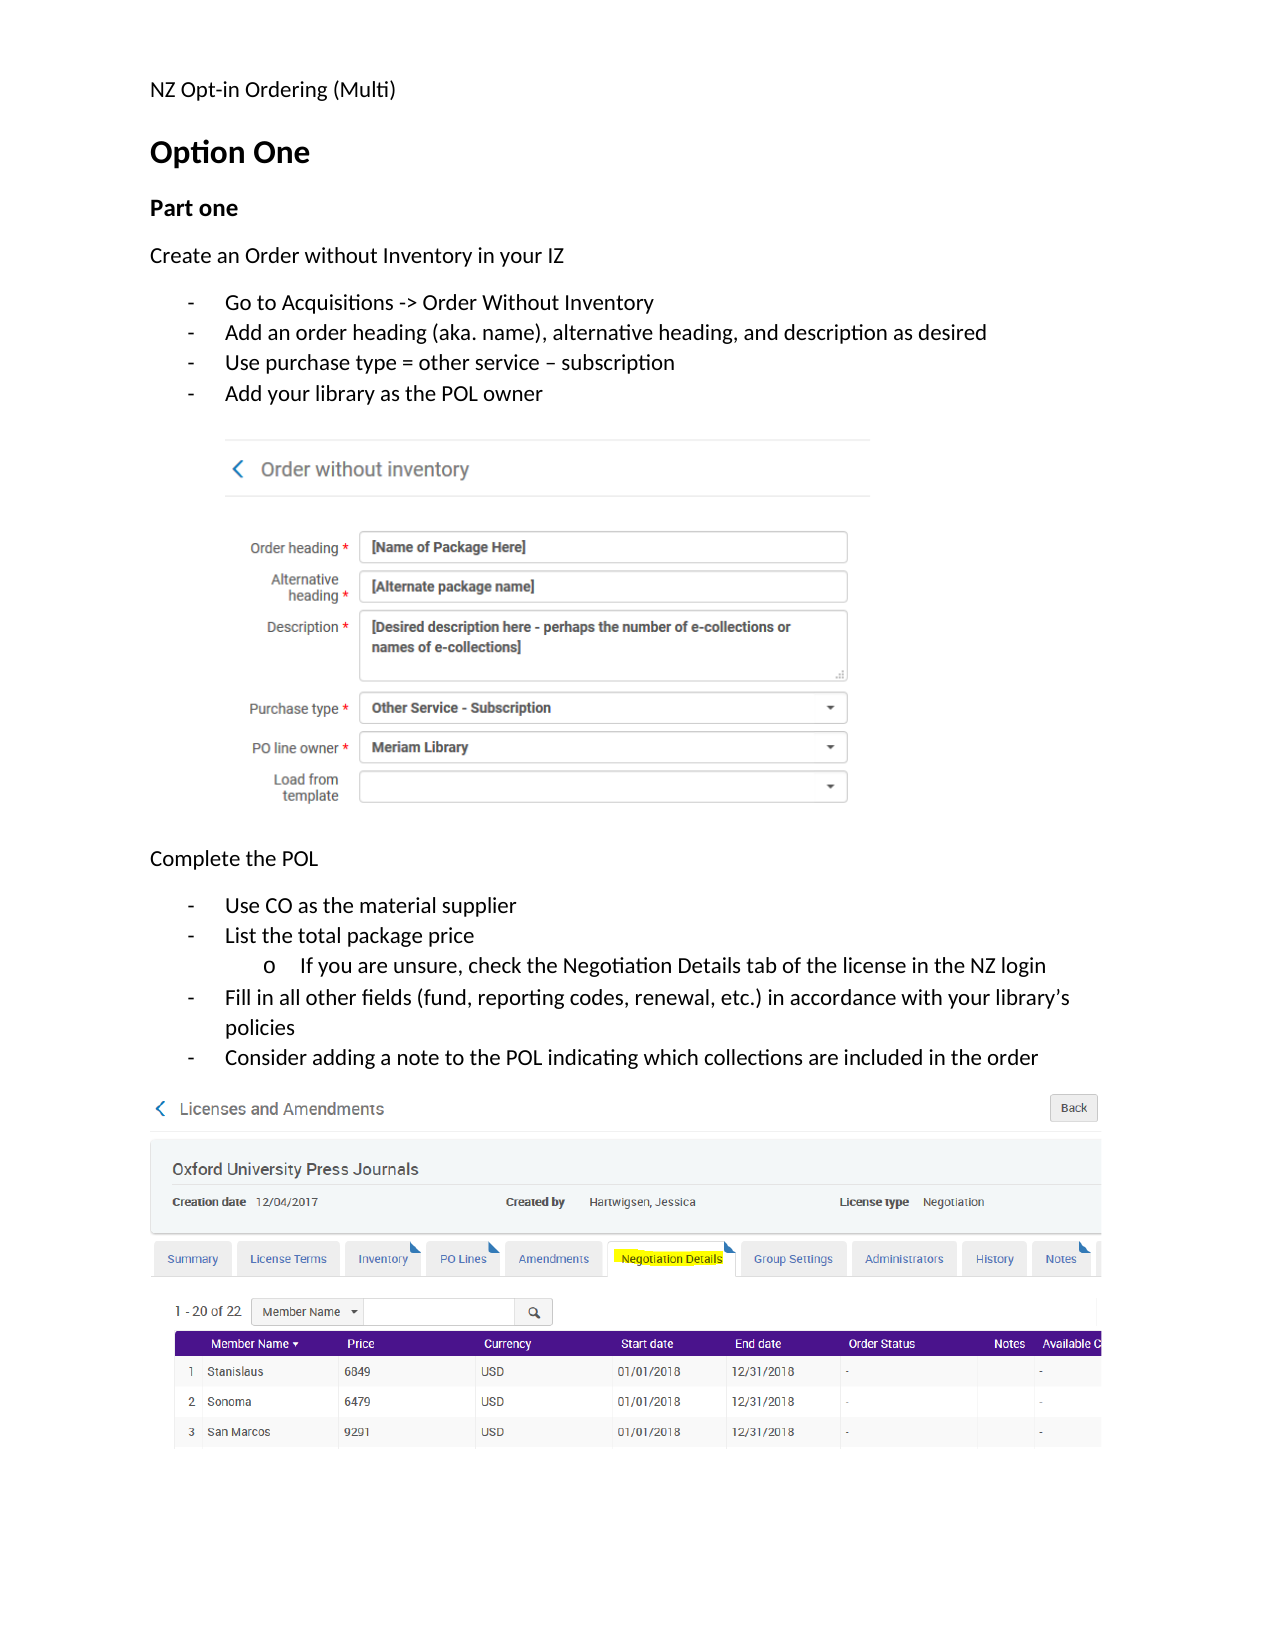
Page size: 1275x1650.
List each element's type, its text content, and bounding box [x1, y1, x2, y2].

list Add an order heading (aka. name), alternative heading, and description as desired [187, 318, 1125, 346]
list If you are unsure, check the Negotiation Details tab of the license in the NZ login [262, 951, 1125, 981]
text Option One [150, 131, 1125, 172]
list Use purchase type = other service – subscription [187, 348, 1125, 377]
list Fill in all other fields (fund, reporting codes, renewal, etc.) in accordance with your library’s policies [187, 983, 1125, 1041]
list Add your library as the POL owner [187, 379, 1125, 407]
list Consider adding a note to the POL indicating which collections are included in the order [187, 1043, 1125, 1071]
list Use CO as the material supplier [187, 891, 1125, 919]
text Part one [150, 192, 1125, 222]
text Complete the POL [150, 844, 1125, 872]
text Create an Order without Inventory in your IZ [150, 241, 1125, 269]
list Go to Acquisitions -> Order Without Inventory [187, 288, 1125, 316]
picture [150, 1090, 1102, 1449]
list List the total package price [187, 921, 1125, 949]
picture [225, 439, 871, 826]
